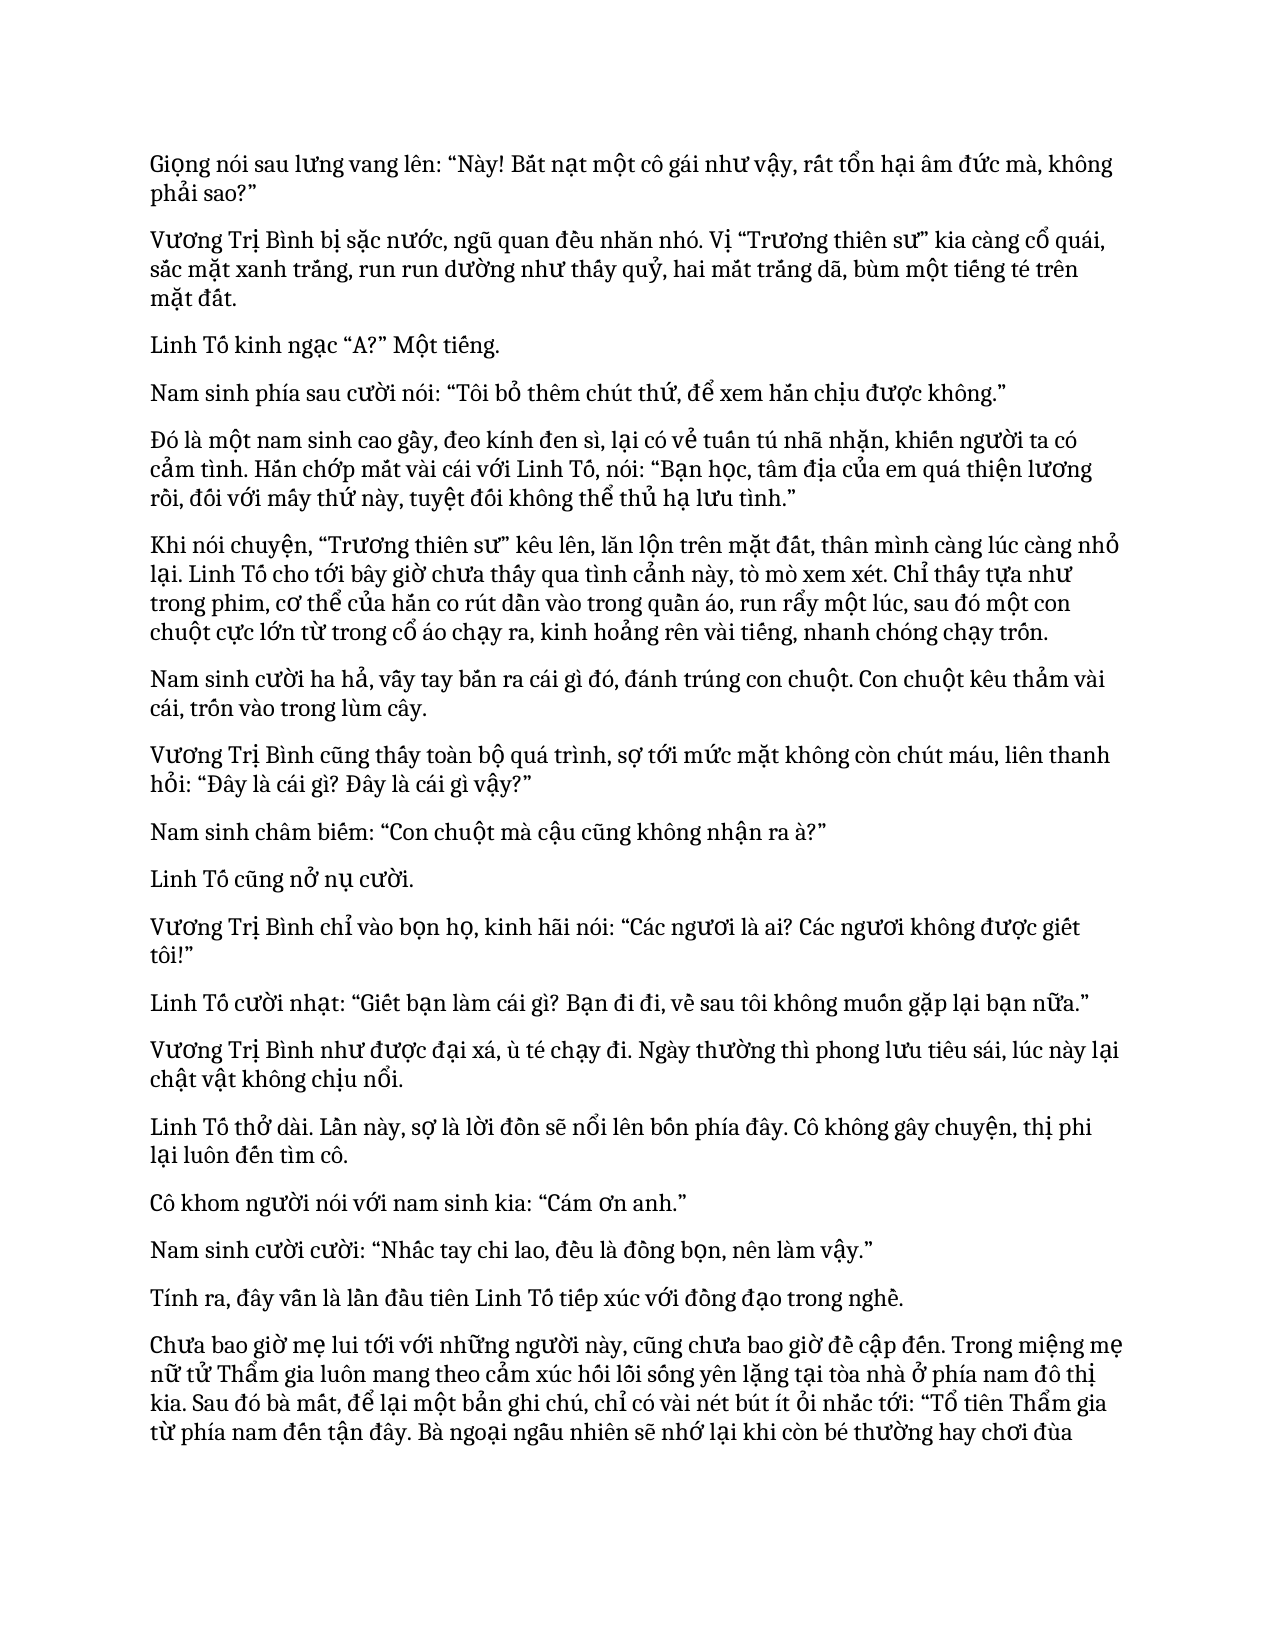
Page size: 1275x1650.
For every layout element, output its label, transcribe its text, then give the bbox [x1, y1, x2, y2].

text Vương Trị Bình chỉ vào bọn họ, kinh hãi nói: “Các ngươi là ai? Các ngươi không được giết tôi!” [150, 912, 1125, 970]
text Linh Tố cười nhạt: “Giết bạn làm cái gì? Bạn đi đi, về sau tôi không muốn gặp lại bạn nữa.” [150, 989, 1125, 1017]
text Nam sinh cười cười: “Nhấc tay chi lao, đều là đồng bọn, nên làm vậy.” [150, 1236, 1125, 1265]
text Tính ra, đây vẫn là lần đầu tiên Linh Tố tiếp xúc với đồng đạo trong nghề. [150, 1284, 1125, 1312]
text Linh Tố cũng nở nụ cười. [150, 865, 1125, 894]
text Đó là một nam sinh cao gầy, đeo kính đen sì, lại có vẻ tuấn tú nhã nhặn, khiến người ta có cảm tình. Hắn chớp mắt vài cái với Linh Tố, nói: “Bạn học, tâm địa của em quá thiện lương rồi, đối với mấy thứ này, tuyệt đối không thể thủ hạ lưu tình.” [150, 426, 1125, 512]
text Giọng nói sau lưng vang lên: “Này! Bắt nạt một cô gái như vậy, rất tổn hại âm đức mà, không phải sao?” [150, 150, 1125, 207]
text Vương Trị Bình như được đại xá, ù té chạy đi. Ngày thường thì phong lưu tiêu sái, lúc này lại chật vật không chịu nổi. [150, 1036, 1125, 1094]
text Cô khom người nói với nam sinh kia: “Cám ơn anh.” [150, 1189, 1125, 1217]
text Khi nói chuyện, “Trương thiên sư” kêu lên, lăn lộn trên mặt đất, thân mình càng lúc càng nhỏ lại. Linh Tố cho tới bây giờ chưa thấy qua tình cảnh này, tò mò xem xét. Chỉ thấy tựa như trong phim, cơ thể của hắn co rút dần vào trong quần áo, run rẩy một lúc, sau đó một con chuột cực lớn từ trong cổ áo chạy ra, kinh hoảng rên vài tiếng, nhanh chóng chạy trốn. [150, 531, 1125, 646]
text Linh Tố kinh ngạc “A?” Một tiếng. [150, 331, 1125, 360]
text Linh Tố thở dài. Lần này, sợ là lời đồn sẽ nổi lên bốn phía đây. Cô không gây chuyện, thị phi lại luôn đến tìm cô. [150, 1112, 1125, 1170]
text Vương Trị Bình bị sặc nước, ngũ quan đều nhăn nhó. Vị “Trương thiên sư” kia càng cổ quái, sắc mặt xanh trắng, run run dường như thấy quỷ, hai mắt trắng dã, bùm một tiếng té trên mặt đất. [150, 226, 1125, 312]
text Vương Trị Bình cũng thấy toàn bộ quá trình, sợ tới mức mặt không còn chút máu, liên thanh hỏi: “Đây là cái gì? Đây là cái gì vậy?” [150, 741, 1125, 799]
text Nam sinh châm biếm: “Con chuột mà cậu cũng không nhận ra à?” [150, 817, 1125, 846]
text Nam sinh phía sau cười nói: “Tôi bỏ thêm chút thứ, để xem hắn chịu được không.” [150, 379, 1125, 407]
text Nam sinh cười ha hả, vẫy tay bắn ra cái gì đó, đánh trúng con chuột. Con chuột kêu thảm vài cái, trốn vào trong lùm cây. [150, 665, 1125, 722]
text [150, 1331, 1125, 1446]
